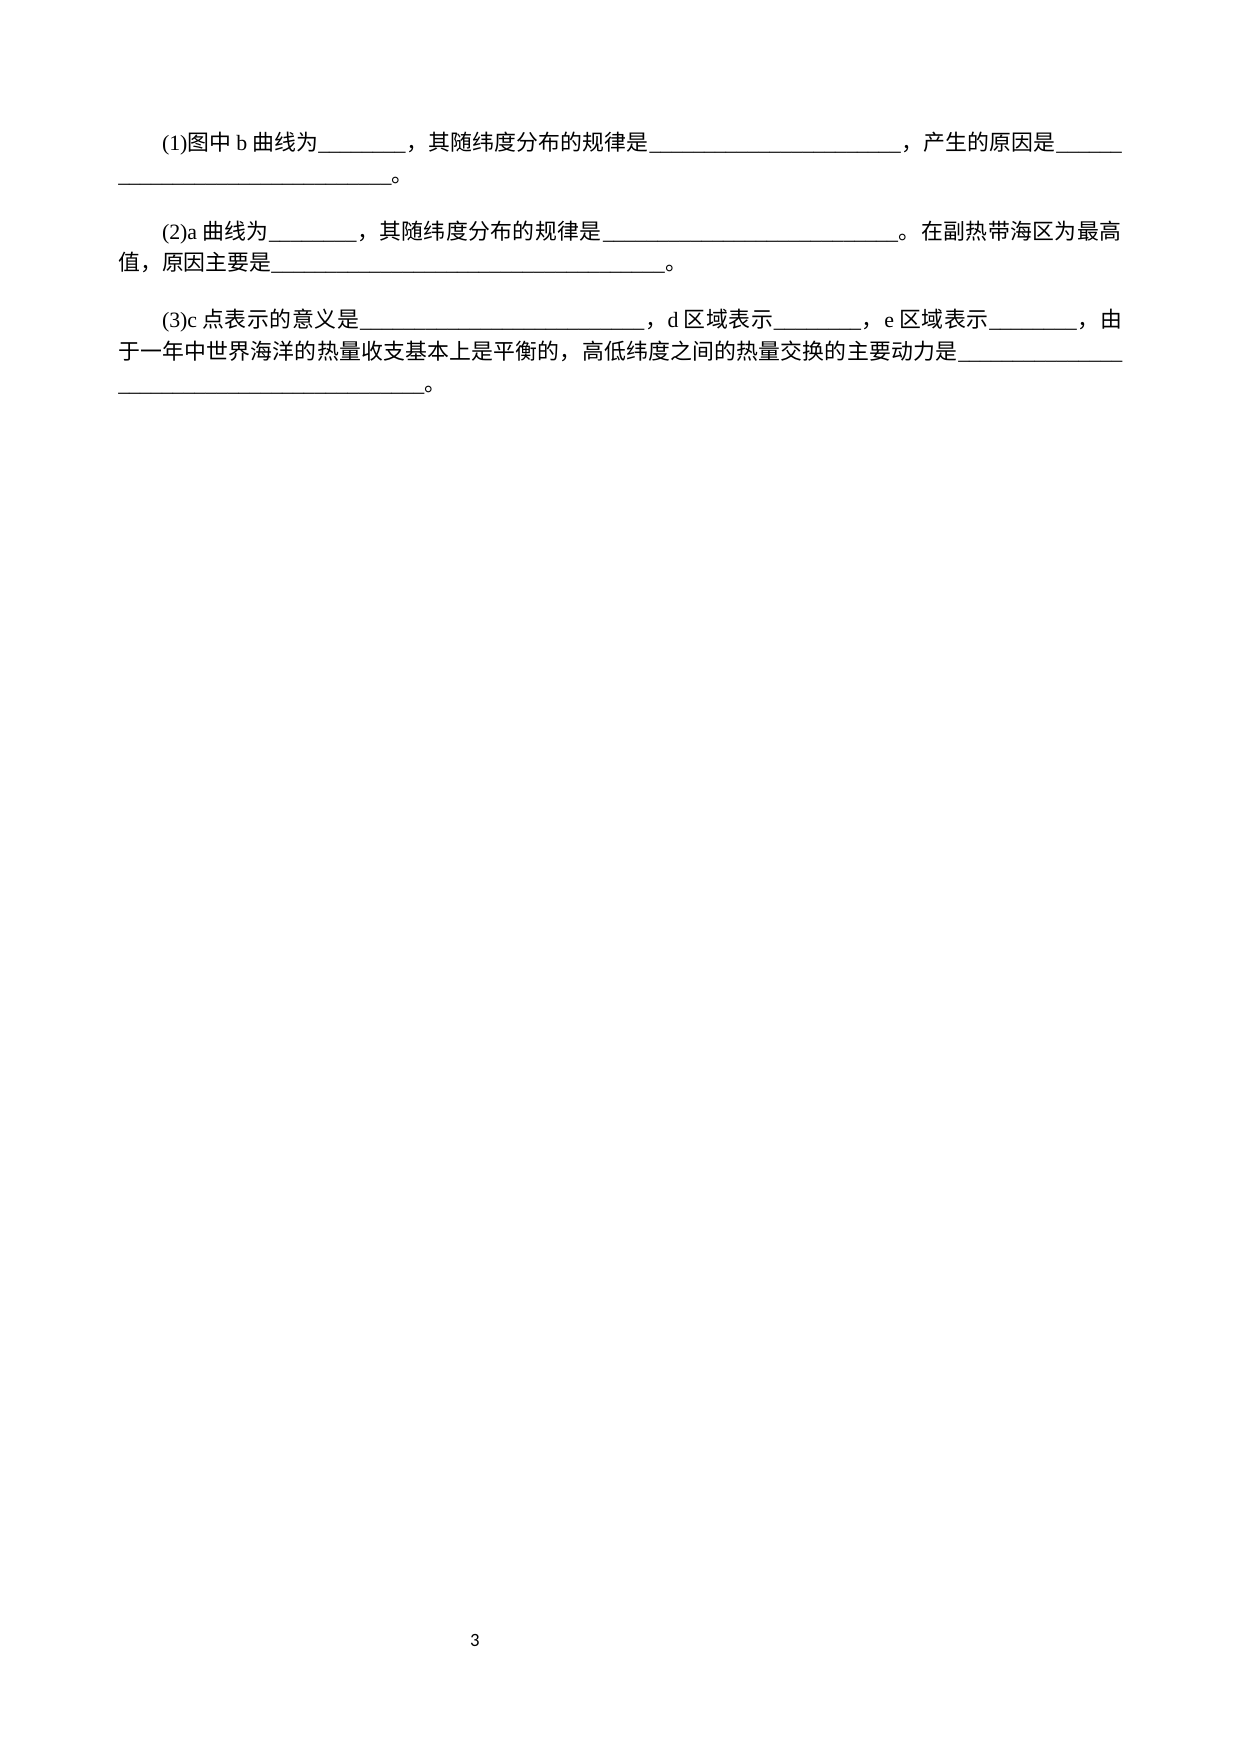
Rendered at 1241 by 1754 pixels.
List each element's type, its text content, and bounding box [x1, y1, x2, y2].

text (1)图中b曲线为________，其随纬度分布的规律是_______________________，产生的原因是_______________________________。 [118, 125, 1122, 188]
text (3)c点表示的意义是__________________________，d区域表示________，e区域表示________，由于一年中世界海洋的热量收支基本上是平衡的，高低纬度之间的热量交换的主要动力是___________________________________________。 [118, 302, 1122, 397]
text (2)a曲线为________，其随纬度分布的规律是___________________________。在副热带海区为最高值，原因主要是____________________________________。 [118, 214, 1122, 277]
